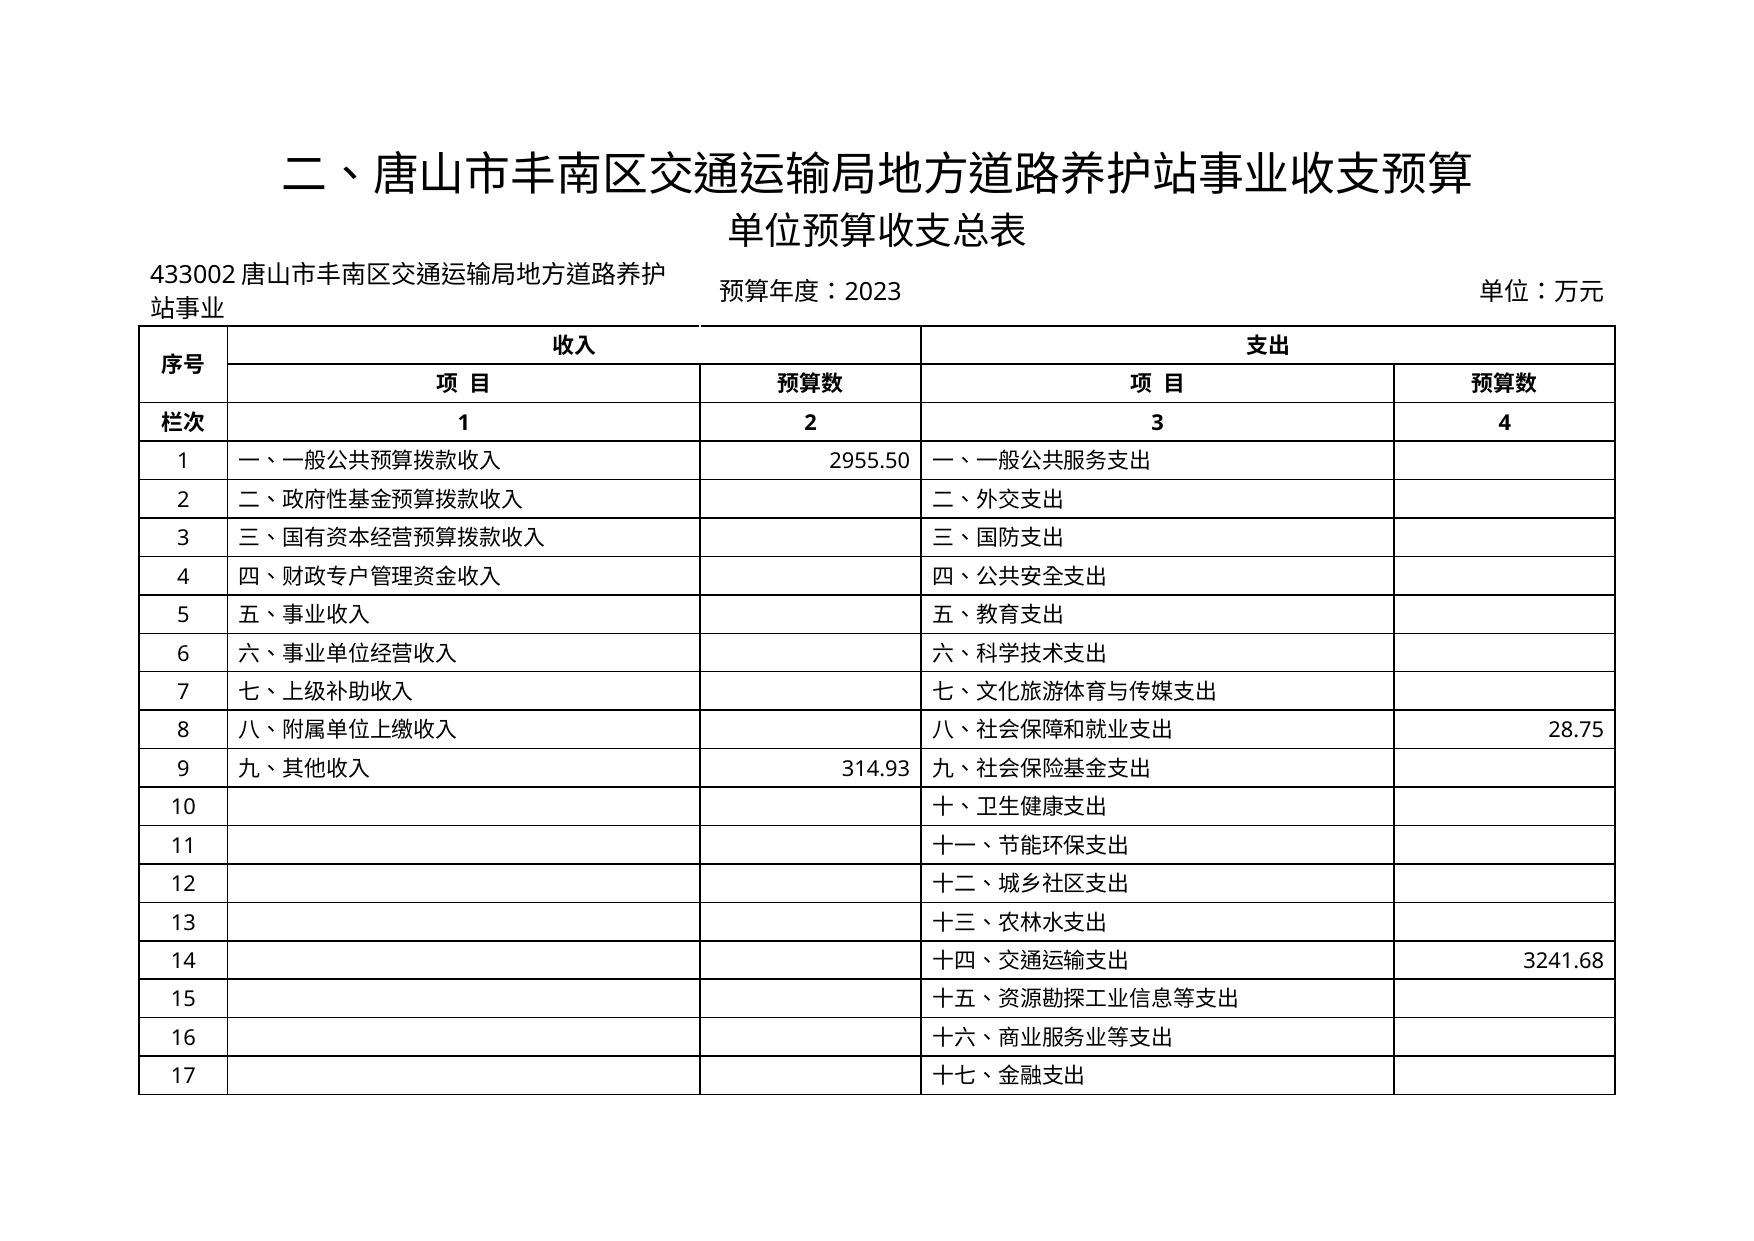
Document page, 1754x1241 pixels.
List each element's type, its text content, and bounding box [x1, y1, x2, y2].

table_cell 4 [140, 557, 227, 594]
table_cell [701, 942, 920, 978]
table_cell [1395, 442, 1614, 479]
table_cell 1 [228, 403, 699, 440]
table_cell 7 [140, 672, 227, 709]
table_cell 一、一般公共服务支出 [922, 442, 1393, 479]
table_cell 16 [140, 1018, 227, 1055]
table_cell [1395, 672, 1614, 709]
table_cell 10 [140, 788, 227, 824]
text 二、唐山市丰南区交通运输局地方道路养护站事业收支预算 [106, 142, 1648, 204]
table_cell [701, 634, 920, 671]
table_cell [701, 557, 920, 594]
table_cell 四、财政专户管理资金收入 [228, 557, 699, 594]
table_cell 预算数 [701, 365, 920, 402]
table_cell 9 [140, 749, 227, 786]
table_cell [701, 519, 920, 556]
table_cell [1395, 749, 1614, 786]
table_cell 十四、交通运输支出 [922, 942, 1393, 978]
table_cell [1395, 634, 1614, 671]
table_cell 14 [140, 942, 227, 978]
table_cell 二、外交支出 [922, 480, 1393, 517]
table_cell 3 [922, 403, 1393, 440]
table_cell 2955.50 [701, 442, 920, 479]
table_cell 2 [140, 480, 227, 517]
table_cell [1395, 1057, 1614, 1094]
table_cell 8 [140, 711, 227, 748]
table_cell 八、附属单位上缴收入 [228, 711, 699, 748]
table_cell 项 目 [922, 365, 1393, 402]
table_cell [228, 826, 699, 863]
table_cell [1395, 1018, 1614, 1055]
table_cell [701, 672, 920, 709]
table_cell 三、国有资本经营预算拨款收入 [228, 519, 699, 556]
table_cell 八、社会保障和就业支出 [922, 711, 1393, 748]
table_cell 支出 [922, 327, 1614, 363]
table_cell 11 [140, 826, 227, 863]
table_cell 6 [140, 634, 227, 671]
table_cell 十二、城乡社区支出 [922, 865, 1393, 901]
table_cell [1395, 826, 1614, 863]
table_cell [701, 1057, 920, 1094]
table_cell [701, 1018, 920, 1055]
table_cell [1395, 788, 1614, 824]
table_cell [228, 980, 699, 1017]
table_cell [228, 942, 699, 978]
table_cell 十三、农林水支出 [922, 903, 1393, 940]
table_cell 十一、节能环保支出 [922, 826, 1393, 863]
table_cell [701, 826, 920, 863]
table_cell 17 [140, 1057, 227, 1094]
table_cell 九、社会保险基金支出 [922, 749, 1393, 786]
table_cell 六、科学技术支出 [922, 634, 1393, 671]
table_cell 15 [140, 980, 227, 1017]
table_cell [701, 980, 920, 1017]
table_cell [1395, 903, 1614, 940]
table_cell [1395, 519, 1614, 556]
table_cell 预算数 [1395, 365, 1614, 402]
table_cell 四、公共安全支出 [922, 557, 1393, 594]
table_cell 十、卫生健康支出 [922, 788, 1393, 824]
table_cell 十七、金融支出 [922, 1057, 1393, 1094]
table_cell 12 [140, 865, 227, 901]
table_cell [701, 480, 920, 517]
table_cell 28.75 [1395, 711, 1614, 748]
table_cell [1395, 480, 1614, 517]
table_cell 3 [140, 519, 227, 556]
table_cell 九、其他收入 [228, 749, 699, 786]
table_cell 13 [140, 903, 227, 940]
table_header 单位：万元 [922, 257, 1614, 325]
table_header 433002唐山市丰南区交通运输局地方道路养护站事业 [140, 257, 699, 325]
table_cell 二、政府性基金预算拨款收入 [228, 480, 699, 517]
table_cell [1395, 980, 1614, 1017]
table_cell 3241.68 [1395, 942, 1614, 978]
table_cell 栏次 [140, 403, 227, 440]
table_cell [228, 788, 699, 824]
table_cell 十六、商业服务业等支出 [922, 1018, 1393, 1055]
table_cell 五、事业收入 [228, 596, 699, 632]
table_cell 五、教育支出 [922, 596, 1393, 632]
table_cell 4 [1395, 403, 1614, 440]
table_cell 收入 [228, 327, 920, 363]
table_cell 六、事业单位经营收入 [228, 634, 699, 671]
text 单位预算收支总表 [106, 204, 1648, 255]
table_cell [228, 903, 699, 940]
table_cell [1395, 596, 1614, 632]
table_cell [701, 788, 920, 824]
table_cell 序号 [140, 327, 227, 402]
table_cell [701, 596, 920, 632]
table_cell 5 [140, 596, 227, 632]
table_cell [1395, 557, 1614, 594]
table_cell 十五、资源勘探工业信息等支出 [922, 980, 1393, 1017]
table_cell [701, 903, 920, 940]
table_cell [701, 711, 920, 748]
table_header 预算年度：2023 [701, 257, 920, 325]
table_cell [228, 1057, 699, 1094]
table_cell [228, 865, 699, 901]
table_cell [701, 865, 920, 901]
table_cell [228, 1018, 699, 1055]
table_cell 七、上级补助收入 [228, 672, 699, 709]
table_cell 七、文化旅游体育与传媒支出 [922, 672, 1393, 709]
table_cell 三、国防支出 [922, 519, 1393, 556]
table_cell 一、一般公共预算拨款收入 [228, 442, 699, 479]
table_cell 1 [140, 442, 227, 479]
table_cell 项 目 [228, 365, 699, 402]
table_cell 314.93 [701, 749, 920, 786]
table_cell [1395, 865, 1614, 901]
table_cell 2 [701, 403, 920, 440]
